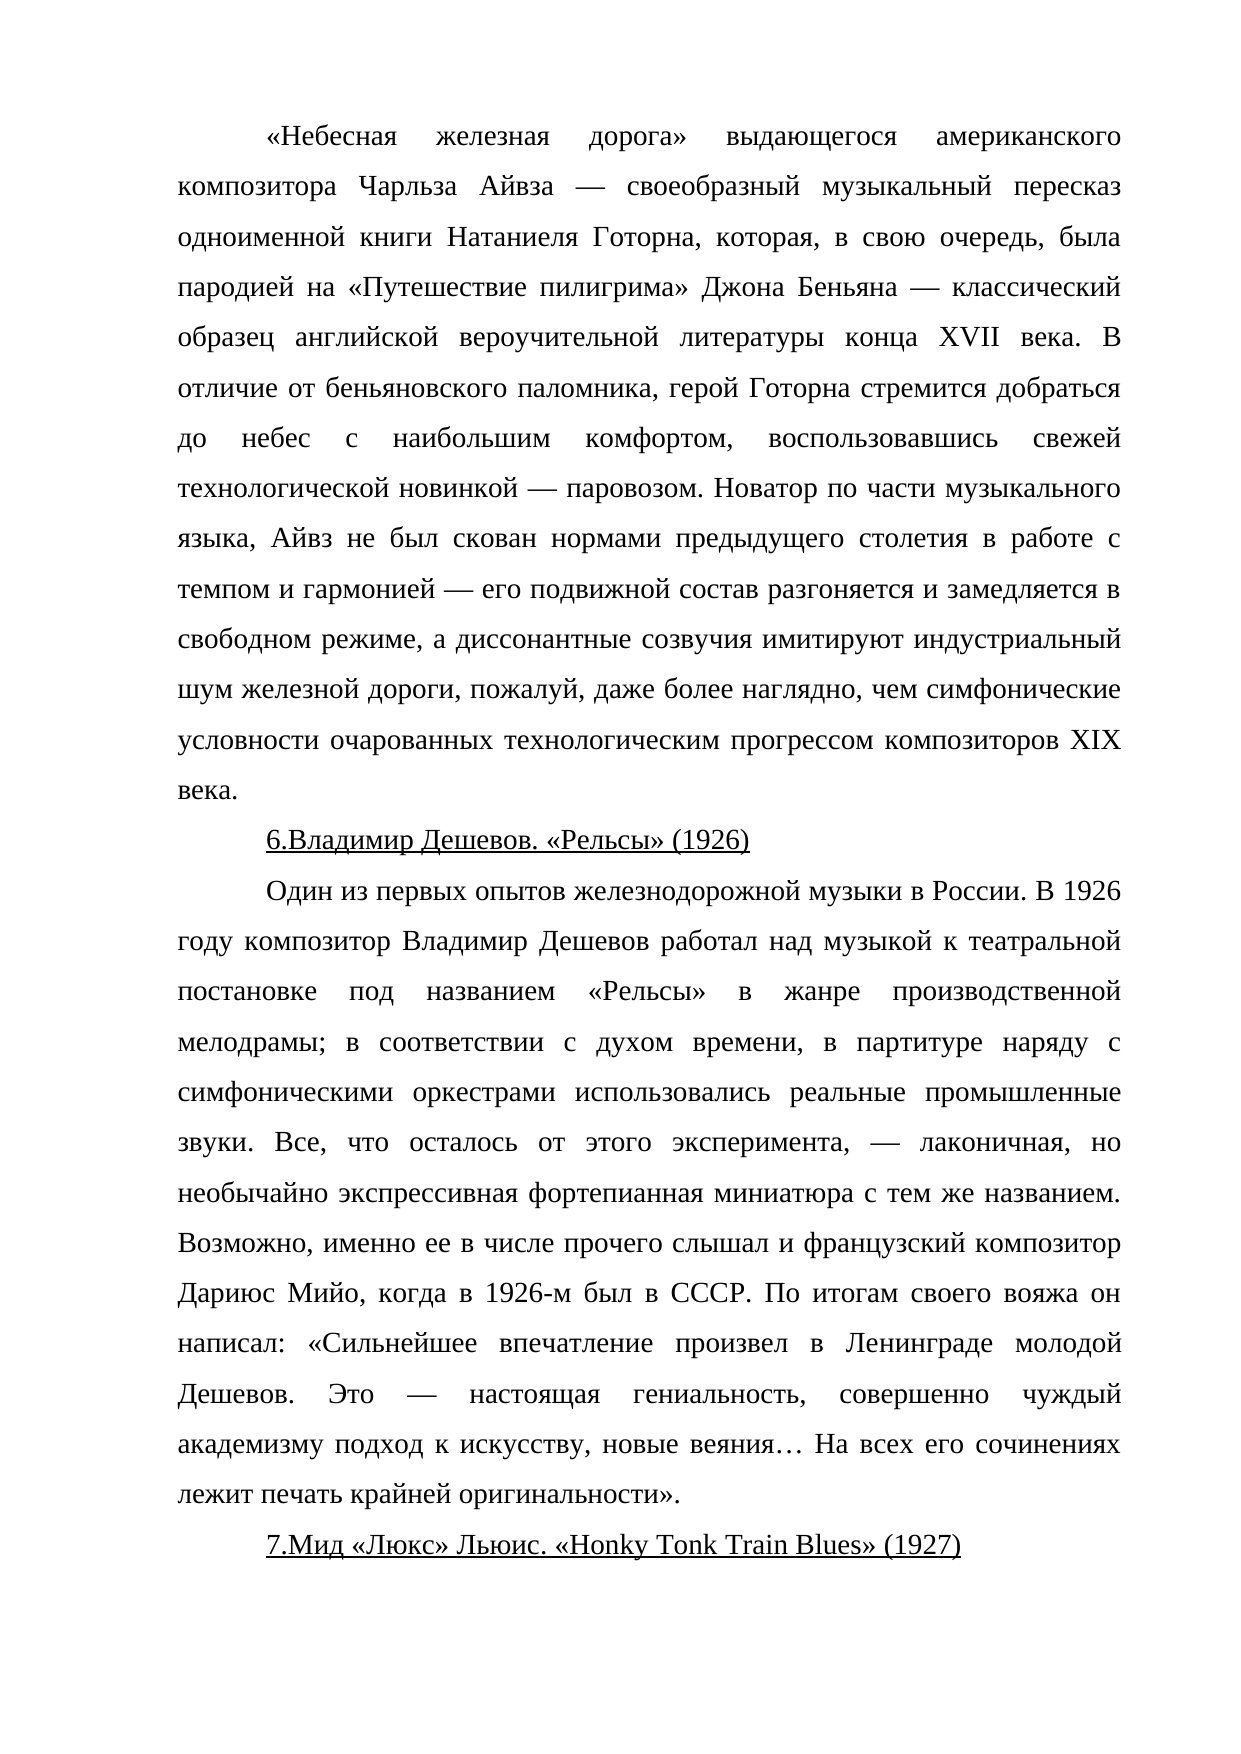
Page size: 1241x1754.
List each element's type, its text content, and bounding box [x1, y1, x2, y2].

text 6.Владимир Дешевов. «Рельсы» (1926) [177, 822, 1122, 856]
text «Небесная железная дорога» выдающегося американского композитора Чарльза Айвза — своеобразный музыкальный пересказ одноименной книги Натаниеля Готорна, которая, в свою очередь, была пародией на «Путешествие пилигрима» Джона Беньяна — классический образец английской вероучительной литературы конца XVII века. В отличие от беньяновского паломника, герой Готорна стремится добраться до небес с наибольшим комфортом, воспользовавшись свежей технологической новинкой — паровозом. Новатор по части музыкального языка, Айвз не был скован нормами предыдущего столетия в работе с темпом и гармонией — его подвижной состав разгоняется и замедляется в свободном режиме, а диссонантные созвучия имитируют индустриальный шум железной дороги, пожалуй, даже более наглядно, чем симфонические условно­сти очарованных технологическим прогрессом композиторов XIX века. [177, 118, 1122, 806]
text Один из первых опытов железнодорожной музыки в России. В 1926 году композитор Владимир Дешевов работал над музыкой к театральной постановке под названием «Рельсы» в жанре производственной мелодрамы; в соответствии с духом времени, в партитуре наряду с симфоническими оркестрами использовались реальные промышленные звуки. Все, что осталось от этого эксперимента, — лаконичная, но необычайно экспрессивная фортепианная миниатюра с тем же названием. Возможно, именно ее в числе прочего слышал и французский композитор Дариюс Мийо, когда в 1926-м был в СССР. По итогам своего вояжа он написал: «Сильнейшее впечатление произвел в Ле­нин­граде молодой Дешевов. Это — настоящая гениальность, совершенно чуждый академизму подход к искусству, новые веяния… На всех его сочинениях лежит печать крайней оригинальности». [177, 873, 1122, 1510]
text 7.Мид «Люкс» Льюис. «Honky Tonk Train Blues» (1927) [177, 1527, 1122, 1560]
